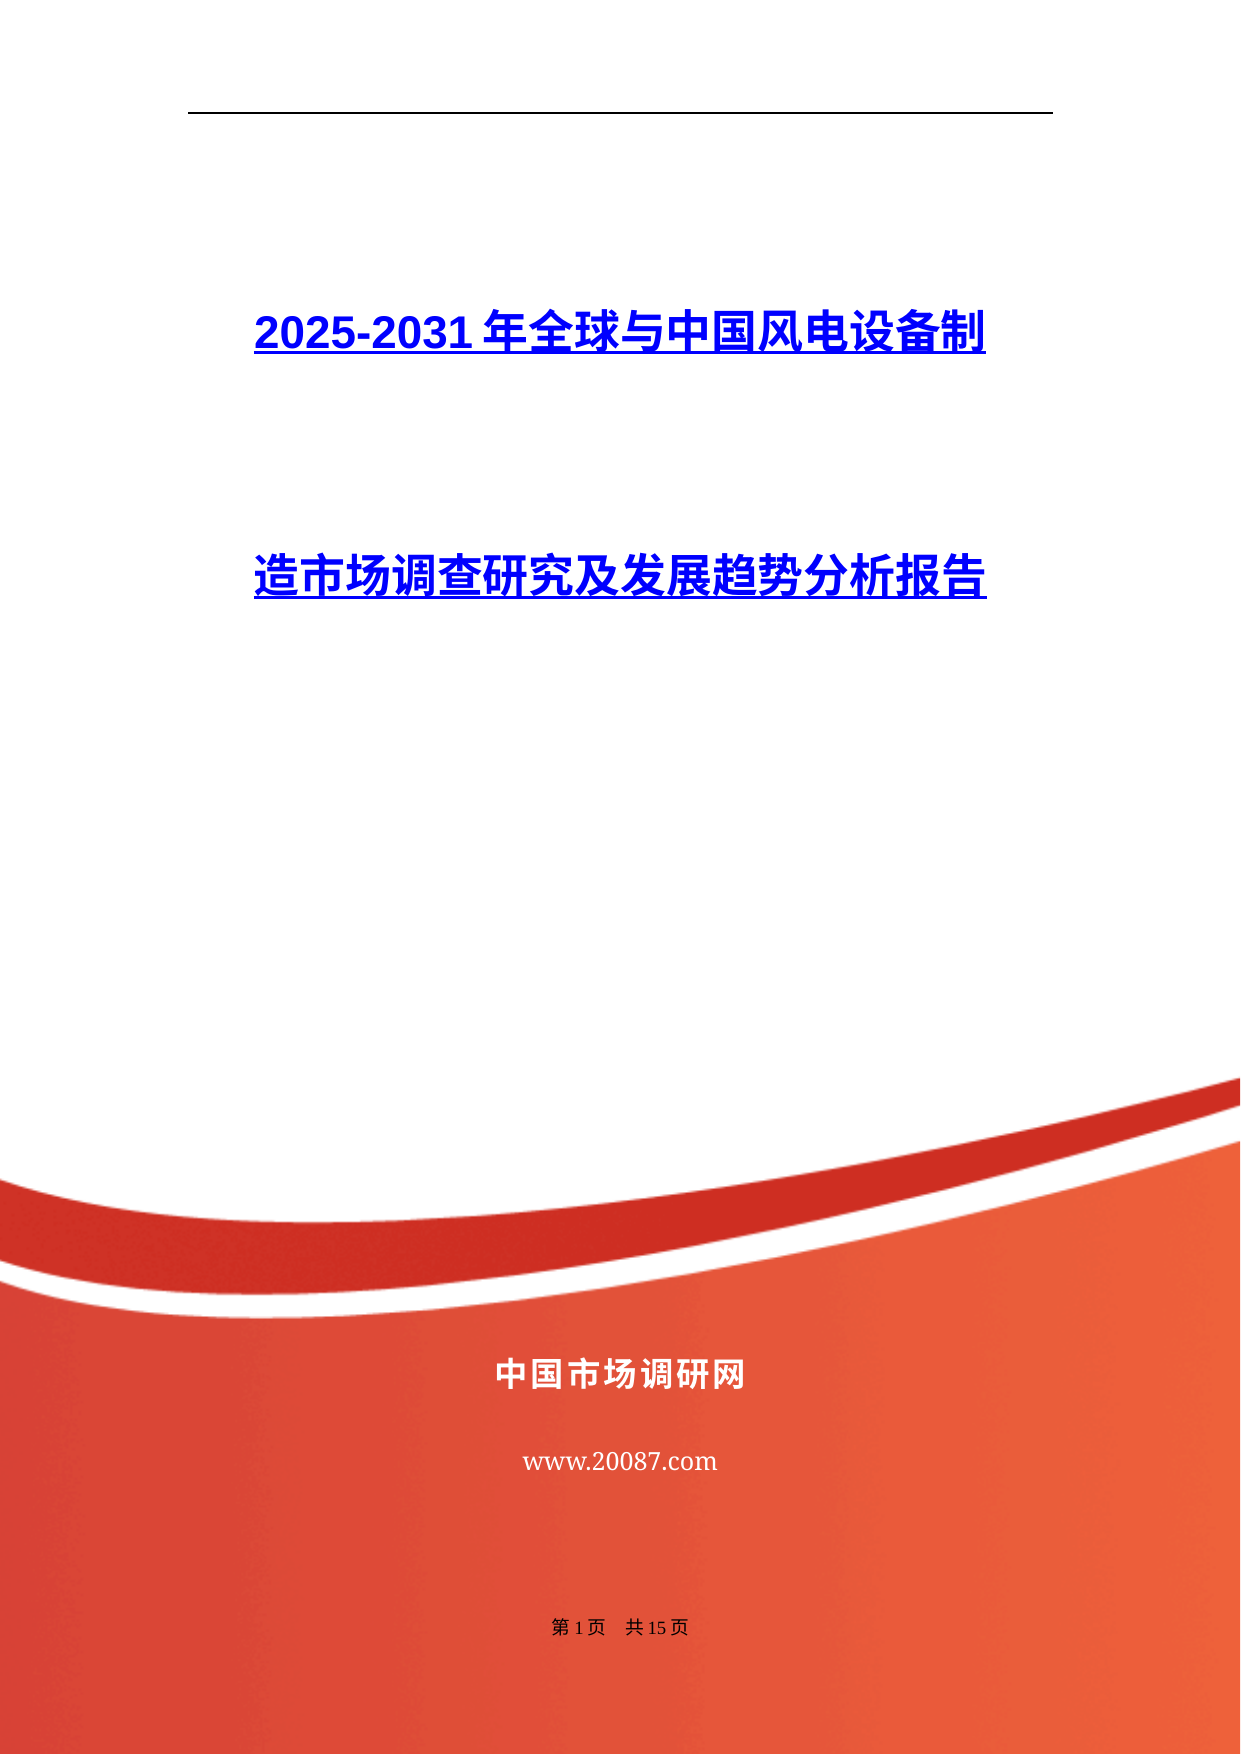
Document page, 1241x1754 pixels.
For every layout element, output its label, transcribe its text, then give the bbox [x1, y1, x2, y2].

picture [0, 1006, 1241, 1754]
subtitle 中国市场调研网 [187, 1339, 1053, 1404]
table_header 2025-2031年全球与中国风电设备制造市场调查研究及发展趋势分析报告 [188, 207, 1053, 773]
text www.20087.com [187, 1428, 1053, 1493]
